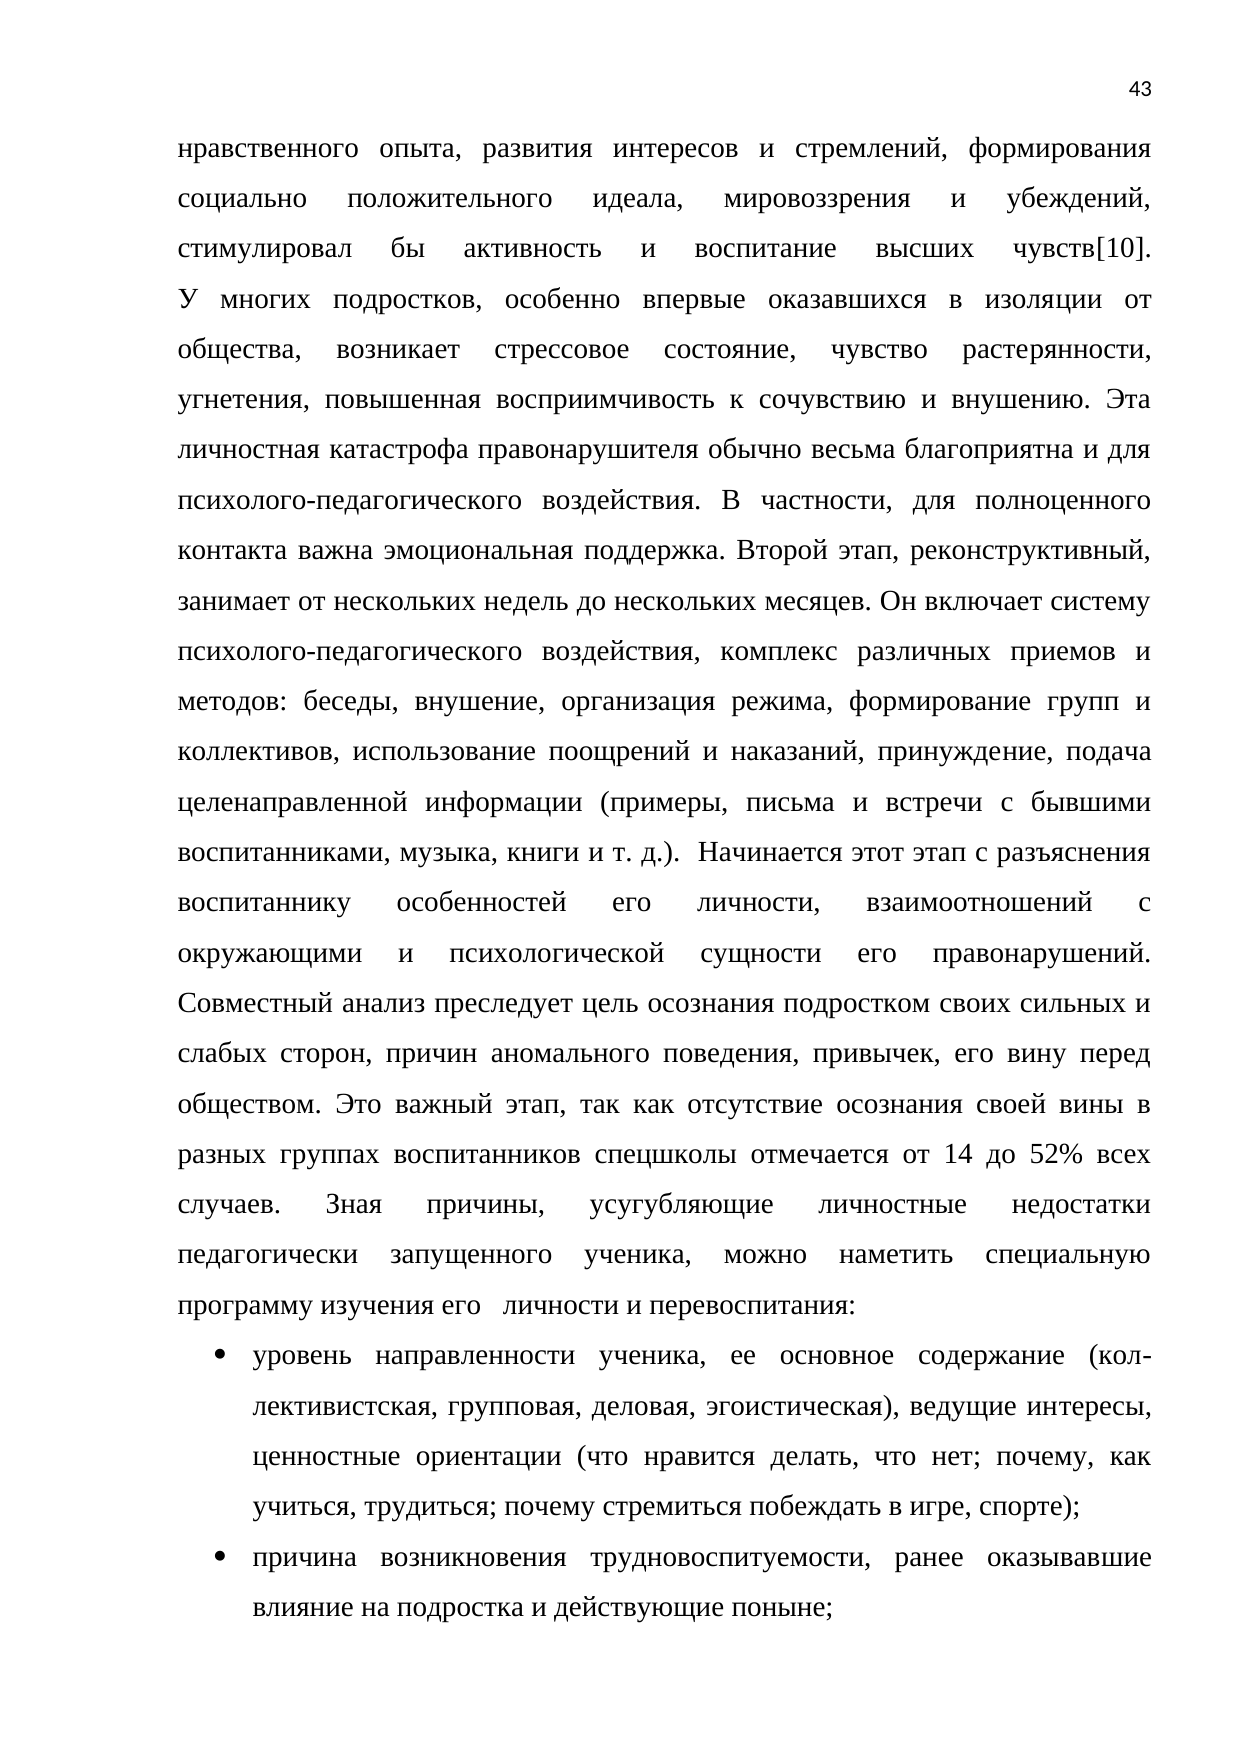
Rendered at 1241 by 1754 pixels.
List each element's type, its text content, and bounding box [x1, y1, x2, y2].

list уровень направленности ученика, ее основное содержание (коллективистская, групповая, деловая, эгоистическая), ведущие интересы, ценностные ориентации (что нравится делать, что нет; почему, как учиться, трудиться; почему стремиться побеждать в игре, спорте); [215, 1337, 1152, 1522]
list причина возникновения трудновоспитуемости, ранее оказывавшие влияние на подростка и действующие поныне; [215, 1539, 1152, 1623]
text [177, 130, 1152, 1321]
